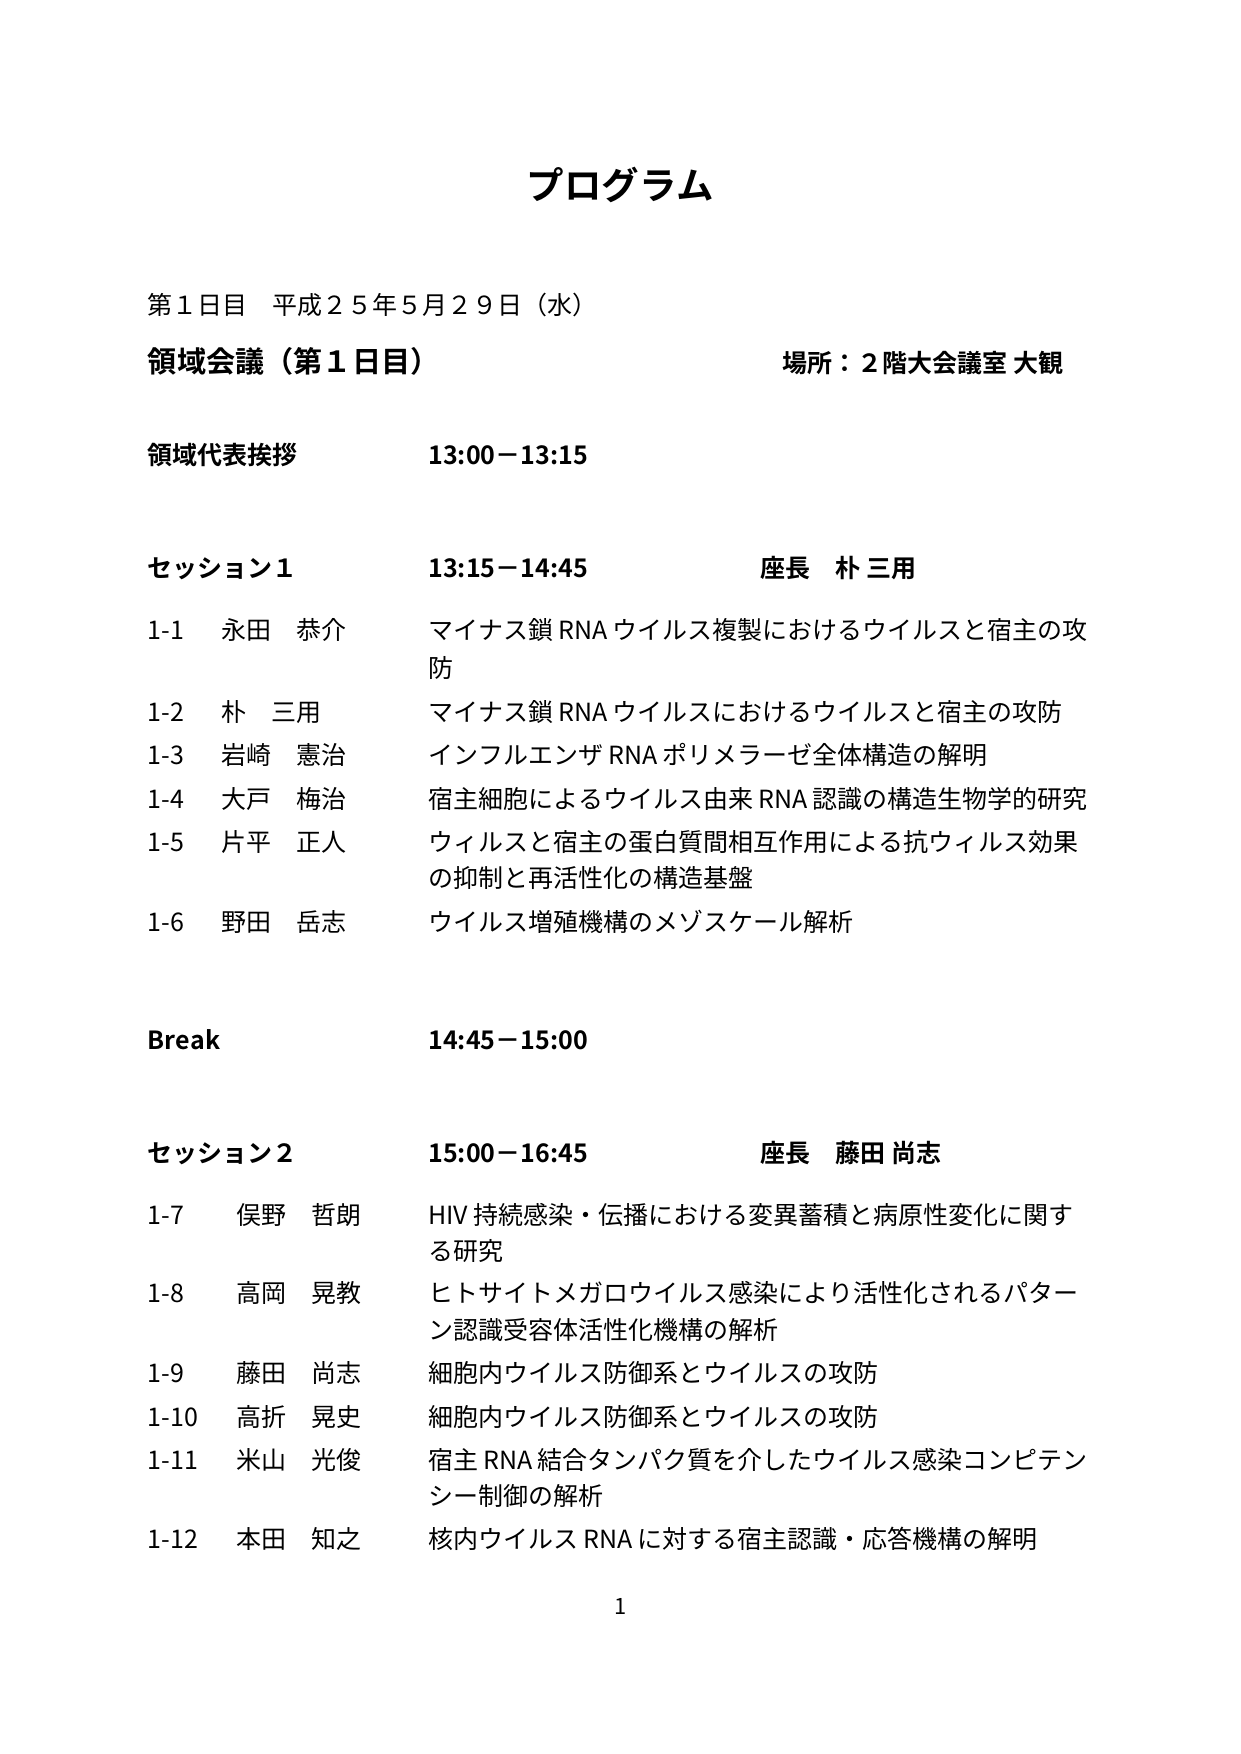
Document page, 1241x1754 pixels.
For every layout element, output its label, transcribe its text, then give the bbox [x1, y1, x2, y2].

text 1-2 朴 三用 マイナス鎖RNAウイルスにおけるウイルスと宿主の攻防 [148, 691, 1092, 729]
text 1-1 永田 恭介 マイナス鎖RNAウイルス複製におけるウイルスと宿主の攻防 [148, 610, 1092, 685]
text 第１日目 平成２５年５月２９日（水） [148, 285, 1092, 323]
text 1-12 本田 知之 核内ウイルスRNAに対する宿主認識・応答機構の解明 [148, 1519, 1092, 1556]
text 1-3 岩崎 憲治 インフルエンザRNAポリメラーゼ全体構造の解明 [148, 735, 1092, 773]
text セッション１ 13:15－14:45 座長 朴 三用 [148, 548, 1092, 585]
text 1-10 高折 晃史 細胞内ウイルス防御系とウイルスの攻防 [148, 1396, 1092, 1434]
text 1-11 米山 光俊 宿主RNA結合タンパク質を介したウイルス感染コンピテンシー制御の解析 [148, 1440, 1092, 1513]
text 1-9 藤田 尚志 細胞内ウイルス防御系とウイルスの攻防 [148, 1353, 1092, 1390]
text 領域代表挨拶 13:00－13:15 [148, 435, 1092, 473]
text 1-5 片平 正人 ウィルスと宿主の蛋白質間相互作用による抗ウィルス効果の抑制と再活性化の構造基盤 [148, 823, 1092, 895]
text プログラム [148, 156, 1092, 210]
text 領域会議（第１日目） 場所：２階大会議室 大観 [148, 323, 1092, 398]
text 1-7 俣野 哲朗 HIV持続感染・伝播における変異蓄積と病原性変化に関する研究 [148, 1195, 1092, 1268]
text セッション２ 15:00－16:45 座長 藤田 尚志 [148, 1133, 1092, 1170]
text Break 14:45－15:00 [148, 1020, 1092, 1058]
text 1-4 大戸 梅治 宿主細胞によるウイルス由来RNA認識の構造生物学的研究 [148, 779, 1092, 816]
text 1-6 野田 岳志 ウイルス増殖機構のメゾスケール解析 [148, 901, 1092, 939]
text 1-8 高岡 晃教 ヒトサイトメガロウイルス感染により活性化されるパターン認識受容体活性化機構の解析 [148, 1274, 1092, 1346]
